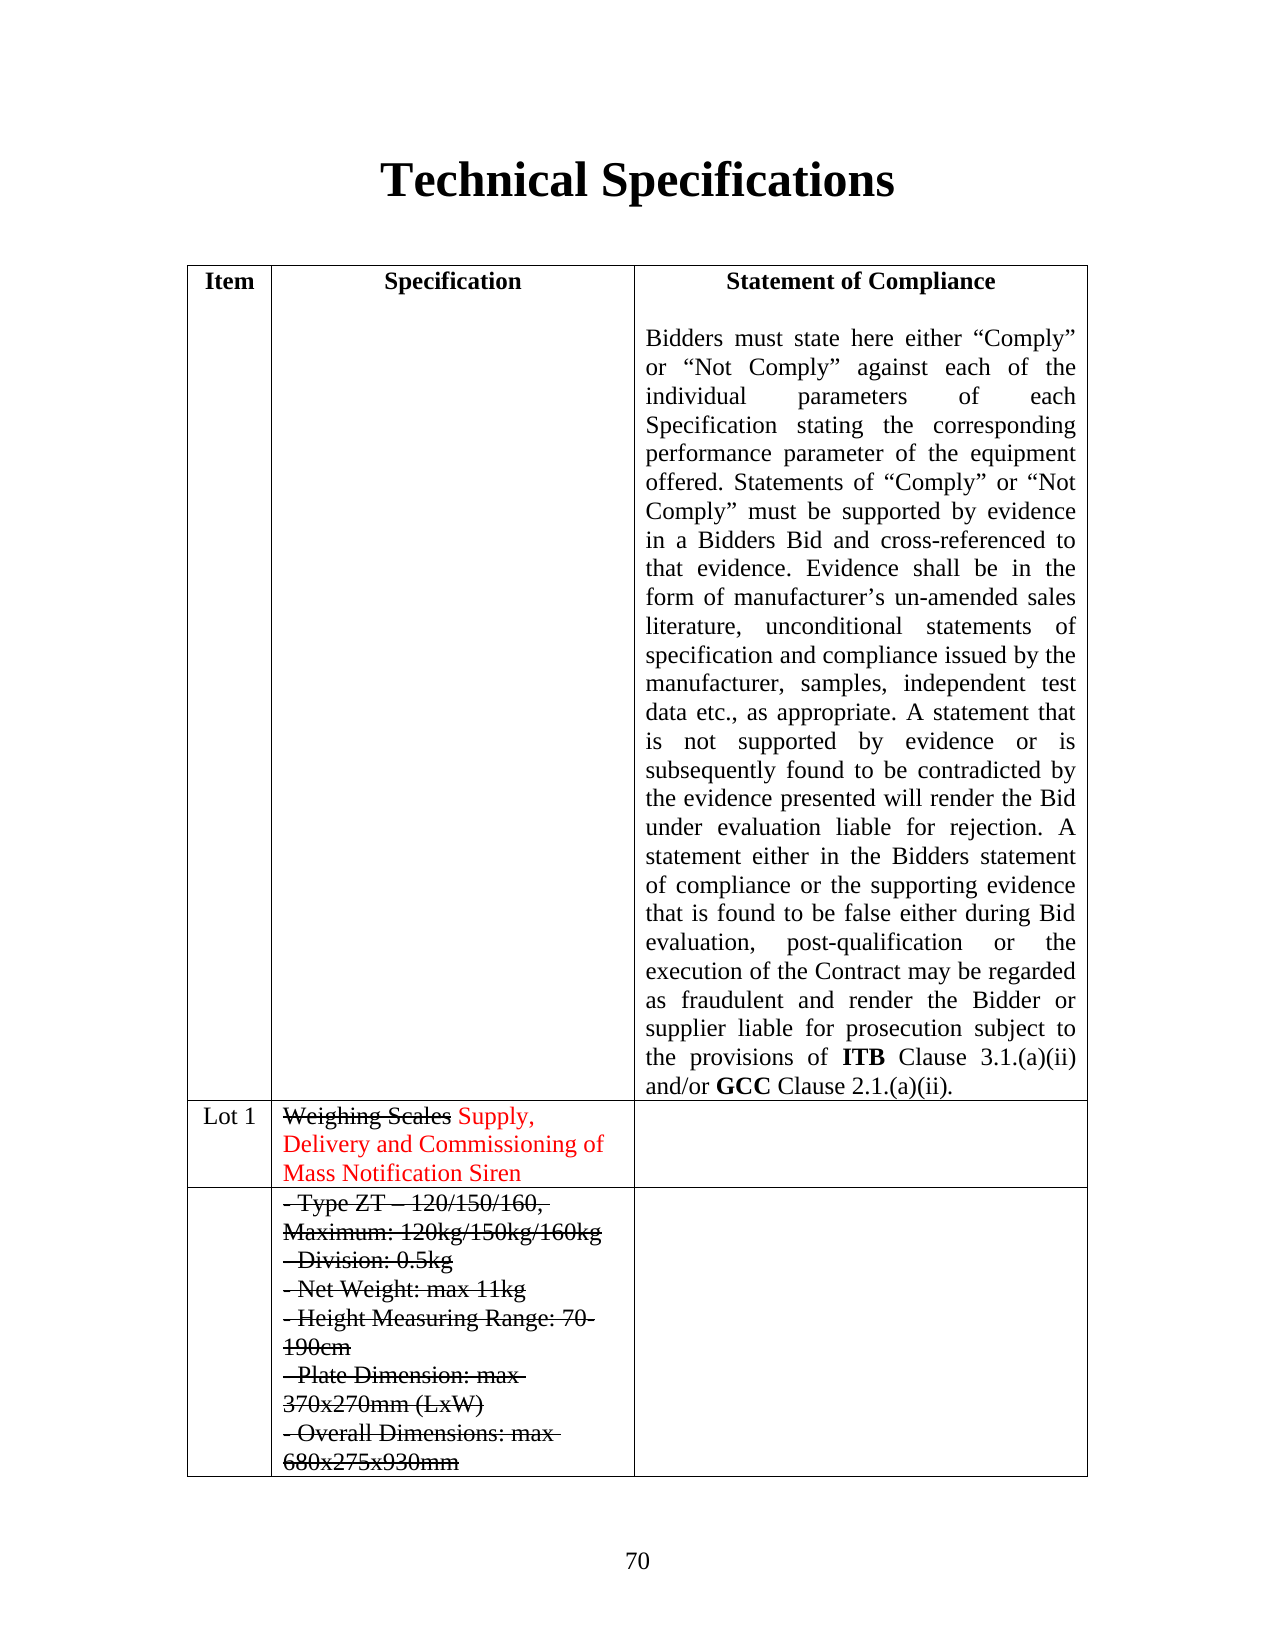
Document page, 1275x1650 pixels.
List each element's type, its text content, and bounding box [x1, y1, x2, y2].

table_header Statement of Compliance Bidders must state here either “Comply” or “Not Comply” against each of the individual parameters of each Specification stating the corresponding performance parameter of the equipment offered. Statements of “Comply” or “Not Comply” must be supported by evidence in a Bidders Bid and cross-referenced to that evidence. Evidence shall be in the form of manufacturer’s un-amended sales literature, unconditional statements of specification and compliance issued by the manufacturer, samples, independent test data etc., as appropriate. A statement that is not supported by evidence or is subsequently found to be contradicted by the evidence presented will render the Bid under evaluation liable for rejection. A statement either in the Bidders statement of compliance or the supporting evidence that is found to be false either during Bid evaluation, post-qualification or the execution of the Contract may be regarded as fraudulent and render the Bidder or supplier liable for prosecution subject to the provisions of ITB Clause 3.1(a)(ii) and/or GCC Clause 2.1(a)(ii). [635, 266, 1087, 1100]
table_header Specification [272, 266, 634, 1100]
table_cell Lot 1 [188, 1101, 271, 1187]
table_cell [635, 1188, 1087, 1476]
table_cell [272, 1188, 634, 1476]
table_cell [188, 1188, 271, 1476]
table_cell [635, 1101, 1087, 1187]
table_header Item [188, 266, 271, 1100]
text Technical Specifications [150, 150, 1125, 207]
table_cell Weighing Scales Supply, Delivery and Commissioning of Mass Notification Siren [272, 1101, 634, 1187]
